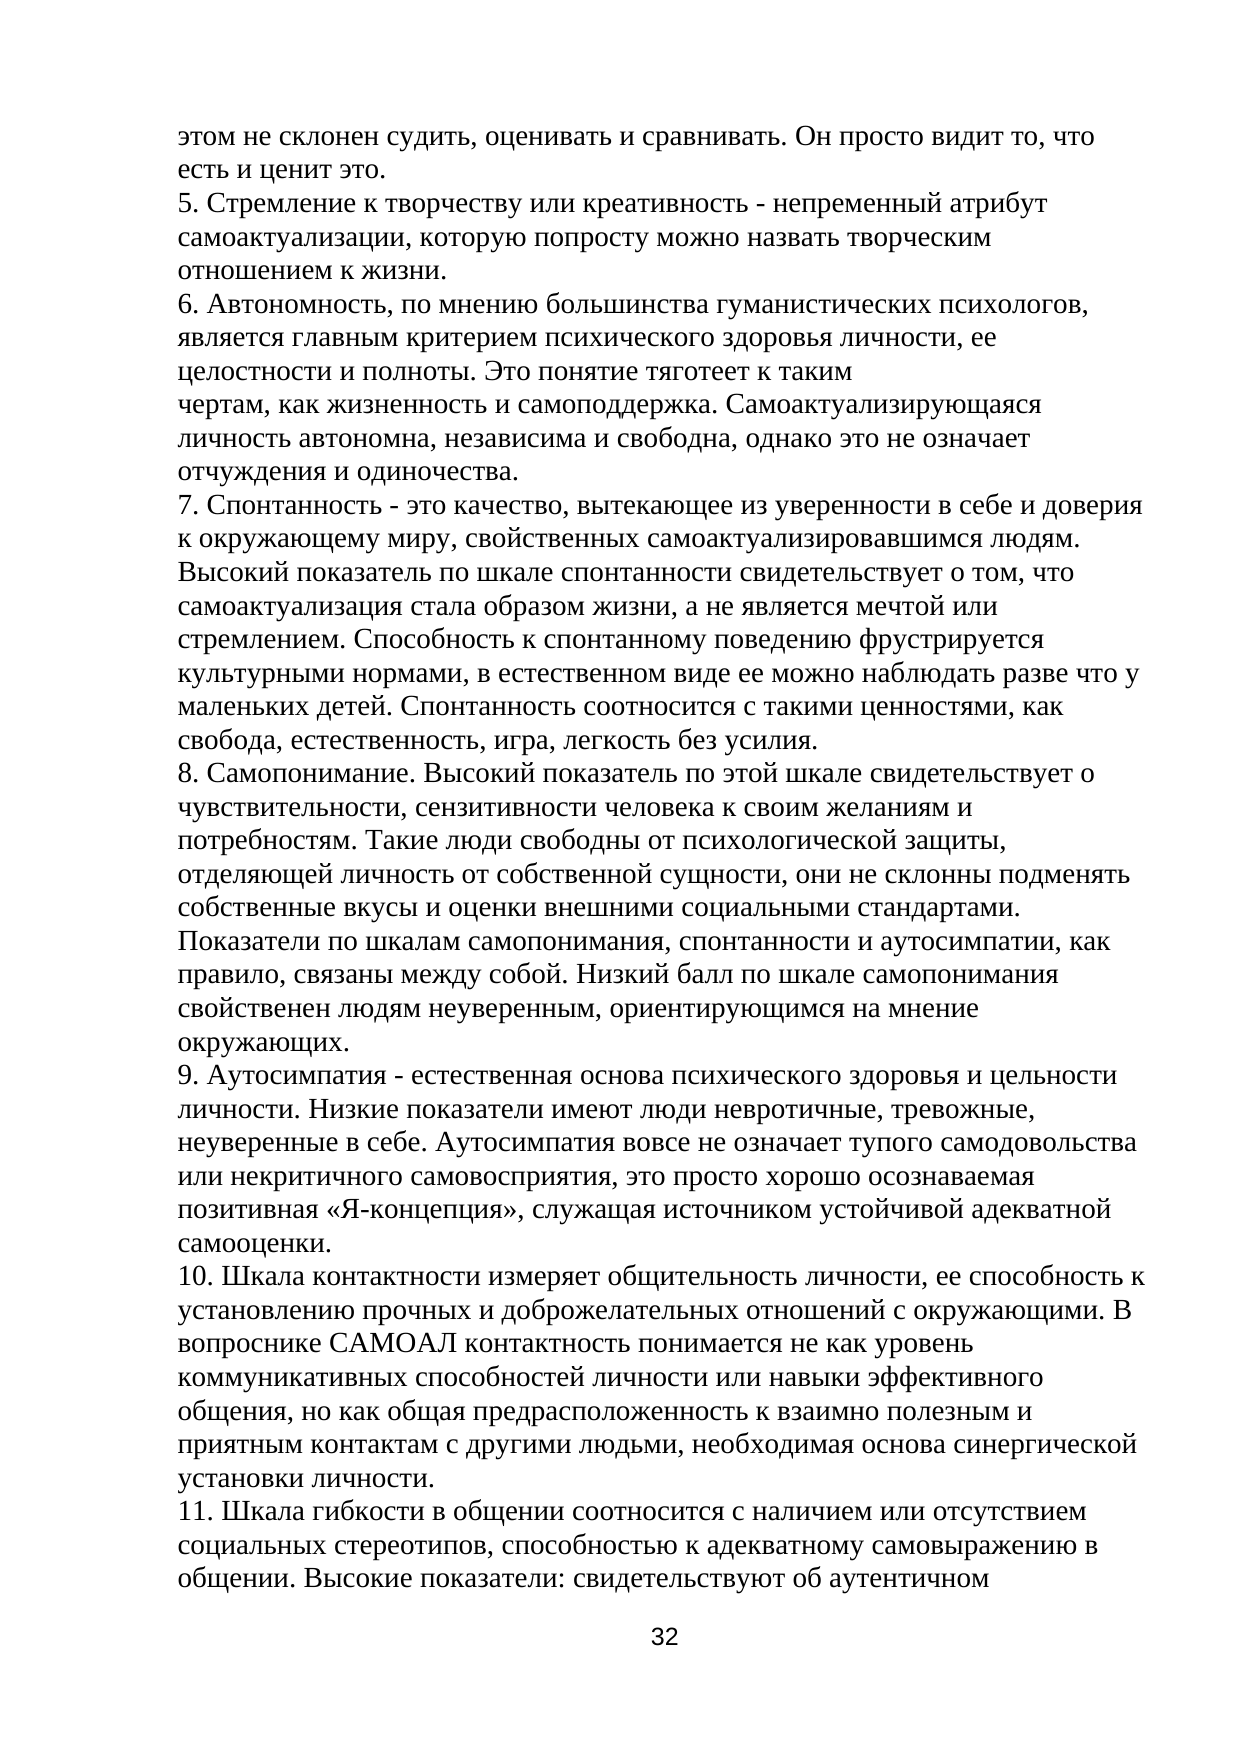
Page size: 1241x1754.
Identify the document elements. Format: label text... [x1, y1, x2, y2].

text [177, 118, 1152, 185]
text 5. Стремление к творчеству или креативность - непременный атрибут самоактуализации, которую попросту можно назвать творческим отношением к жизни. [177, 185, 1152, 286]
text 6. Автономность, по мнению большинства гуманистических психологов, является главным критерием психического здоровья личности, ее целостности и полноты. Это понятие тяготеет к таким [177, 286, 1152, 386]
text 7. Спонтанность - это качество, вытекающее из уверенности в себе и доверия к окружающему миру, свойственных самоактуализировавшимся людям. Высокий показатель по шкале спонтанности свидетельствует о том, что самоактуализация стала образом жизни, а не является мечтой или [177, 487, 1152, 621]
text 9. Аутосимпатия - естественная основа психического здоровья и цельности личности. Низкие показатели имеют люди невротичные, тревожные, неуверенные в себе. Аутосимпатия вовсе не означает тупого самодовольства или некритичного самовосприятия, это просто хорошо осознаваемая [177, 1057, 1152, 1191]
text личность автономна, независима и свободна, однако это не означает отчуждения и одиночества. [177, 420, 1152, 487]
text 8. Самопонимание. Высокий показатель по этой шкале свидетельствует о чувствительности, сензитивности человека к своим желаниям и потребностям. Такие люди свободны от психологической защиты, отделяющей личность от собственной сущности, они не склонны подменять собственные вкусы и оценки внешними социальными стандартами. Показатели по шкалам самопонимания, спонтанности и аутосимпатии, как правило, связаны между собой. Низкий балл по шкале самопонимания свойственен людям неуверенным, ориентирующимся на мнение окружающих. [177, 755, 1152, 1057]
text самооценки. [177, 1225, 1152, 1258]
text чертам, как жизненность и самоподдержка. Самоактуализирующаяся [177, 386, 1152, 420]
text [177, 1493, 1152, 1594]
text стремлением. Способность к спонтанному поведению фрустрируется культурными нормами, в естественном виде ее можно наблюдать разве что у маленьких детей. Спонтанность соотносится с такими ценностями, как свобода, естественность, игра, легкость без усилия. [177, 621, 1152, 755]
text позитивная «Я-концепция», служащая источником устойчивой адекватной [177, 1191, 1152, 1225]
text 10. Шкала контактности измеряет общительность личности, ее способность к установлению прочных и доброжелательных отношений с окружающими. В вопроснике САМОАЛ контактность понимается не как уровень коммуникативных способностей личности или навыки эффективного общения, но как общая предрасположенность к взаимно полезным и приятным контактам с другими людьми, необходимая основа синергической установки личности. [177, 1258, 1152, 1493]
